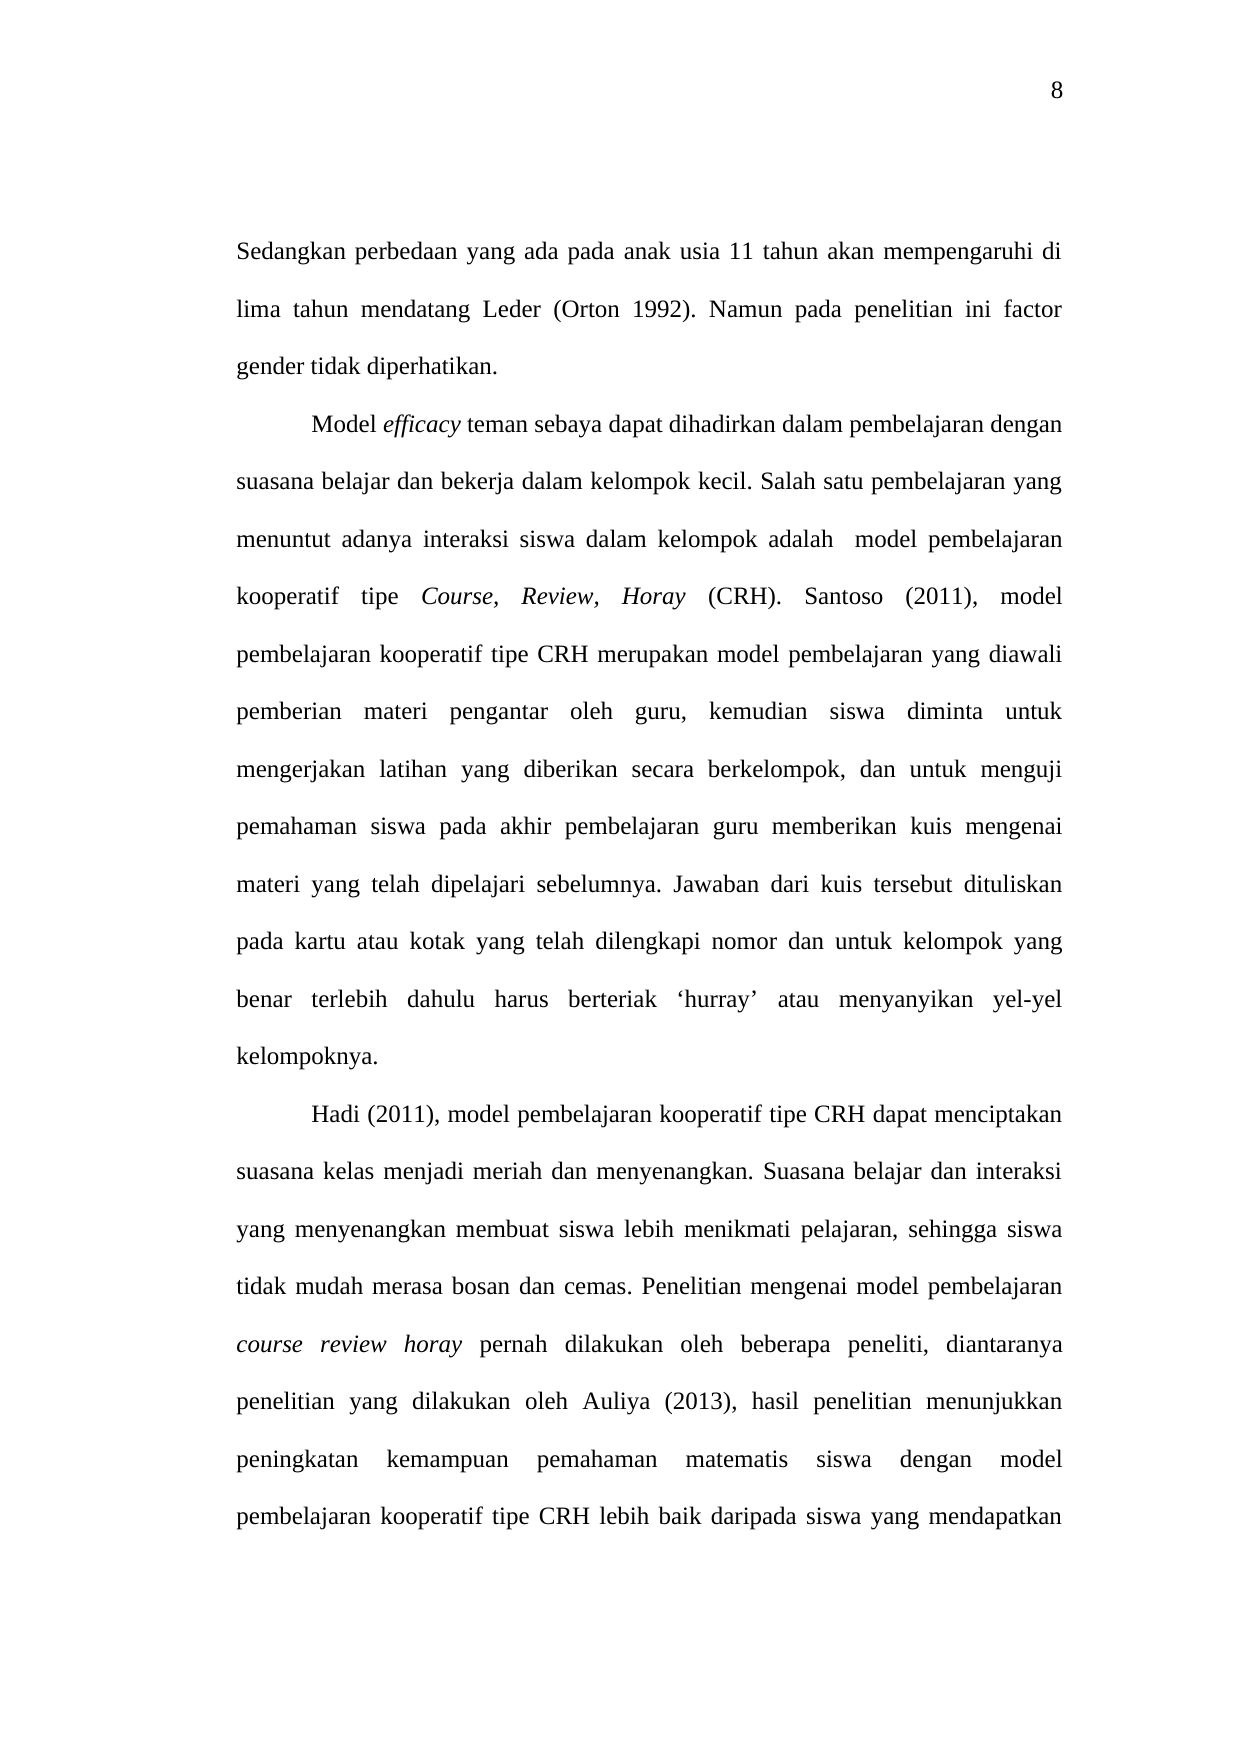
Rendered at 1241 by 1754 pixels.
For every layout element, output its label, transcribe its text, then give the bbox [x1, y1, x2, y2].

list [236, 1099, 1063, 1530]
text suasana belajar dan bekerja dalam kelompok kecil. Salah satu pembelajaran yang menuntut adanya interaksi siswa dalam kelompok adalah model pembelajaran kooperatif tipe Course, Review, Horay (CRH). Santoso (2011), model pembelajaran kooperatif tipe CRH merupakan model pembelajaran yang diawali pemberian materi pengantar oleh guru, kemudian siswa diminta untuk mengerjakan latihan yang diberikan secara berkelompok, dan untuk menguji pemahaman siswa pada akhir pembelajaran guru memberikan kuis mengenai materi yang telah dipelajari sebelumnya. Jawaban dari kuis tersebut dituliskan pada kartu atau kotak yang telah dilengkapi nomor dan untuk kelompok yang benar terlebih dahulu harus berteriak ‘hurray’ atau menyanyikan yel-yel kelompoknya. [236, 466, 1063, 1070]
text Model efficacy teman sebaya dapat dihadirkan dalam pembelajaran dengan [236, 409, 1063, 437]
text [236, 236, 1063, 380]
